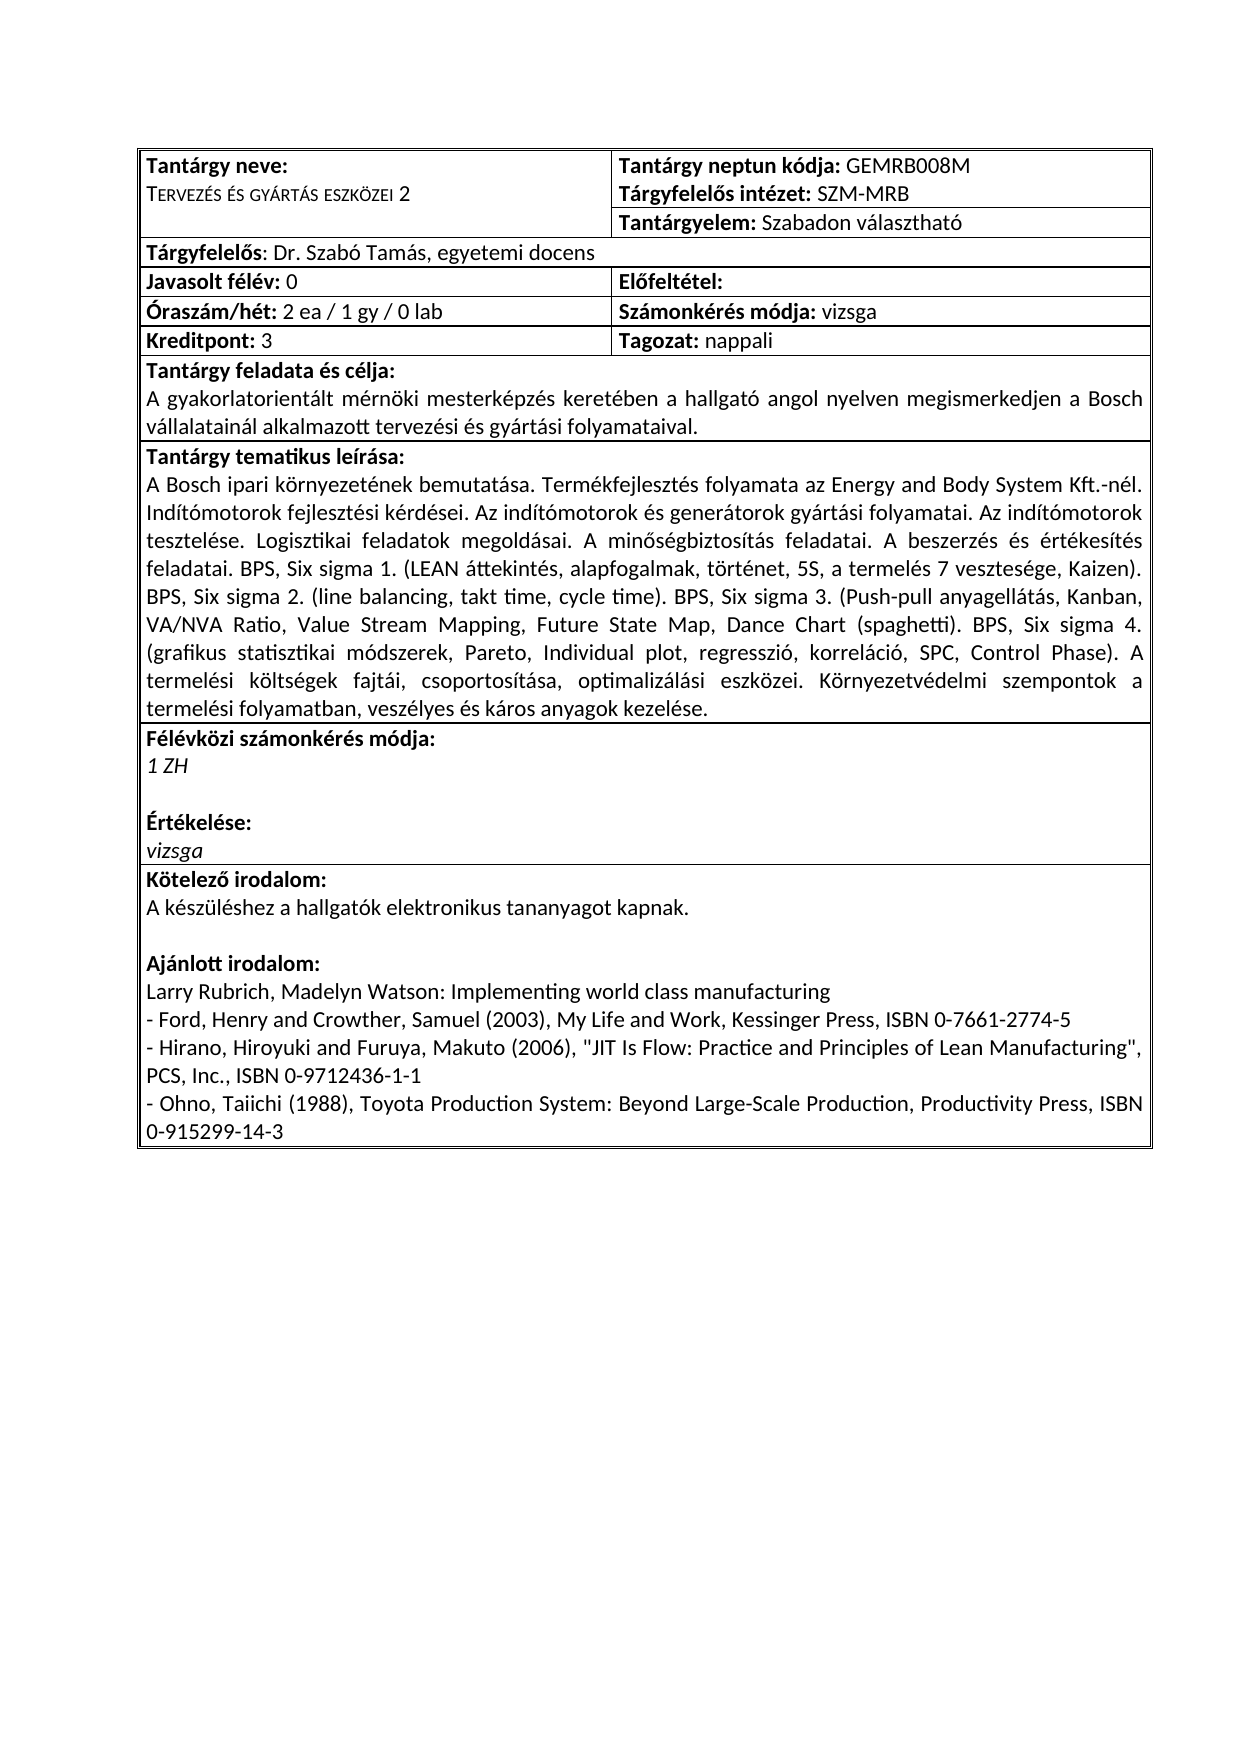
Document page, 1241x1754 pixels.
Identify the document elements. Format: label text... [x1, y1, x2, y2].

table_cell Kreditpont: 3 [141, 327, 611, 355]
table_cell Tantárgyelem: Szabadon választható [612, 208, 1150, 236]
table_cell Számonkérés módja: vizsga [612, 297, 1150, 325]
table_header Tantárgy neve: Tervezés és gyártás eszközei 2 [141, 151, 611, 236]
table_cell Előfeltétel: [612, 268, 1150, 296]
table_cell Kötelező irodalom: A készüléshez a hallgatók elektronikus tananyagot kapnak. Ajánlott irodalom: Larry Rubrich, Madelyn Watson: Implementing world class manufacturing - Ford, Henry and Crowther, Samuel (2003), My Life and Work, Kessinger Press, ISBN 0-7661-2774-5 - Hirano, Hiroyuki and Furuya, Makuto (2006), "JIT Is Flow: Practice and Principles of Lean Manufacturing", PCS, Inc., ISBN 0-9712436-1-1 - Ohno, Taiichi (1988), Toyota Production System: Beyond Large-Scale Production, Productivity Press, ISBN 0-915299-14-3 [141, 865, 1150, 1146]
table_cell Tantárgy feladata és célja: A gyakorlatorientált mérnöki mesterképzés keretében a hallgató angol nyelven megismerkedjen a Bosch vállalatainál alkalmazott tervezési és gyártási folyamataival. [141, 356, 1150, 440]
table_cell Félévközi számonkérés módja: 1 ZH Értékelése: vizsga [141, 724, 1150, 864]
table_cell Óraszám/hét: 2 ea / 1 gy / 0 lab [141, 297, 611, 325]
table_header Tantárgy neptun kódja: GEMRB008M Tárgyfelelős intézet: SZM-MRB [612, 151, 1150, 207]
table_cell Tagozat: nappali [612, 327, 1150, 355]
table_cell Javasolt félév: 0 [141, 268, 611, 296]
table_cell Tantárgy tematikus leírása: A Bosch ipari környezetének bemutatása. Termékfejlesztés folyamata az Energy and Body System Kft.-nél. Indítómotorok fejlesztési kérdései. Az indítómotorok és generátorok gyártási folyamatai. Az indítómotorok tesztelése. Logisztikai feladatok megoldásai. A minőségbiztosítás feladatai. A beszerzés és értékesítés feladatai. BPS, Six sigma 1. (LEAN áttekintés, alapfogalmak, történet, 5S, a termelés 7 vesztesége, Kaizen). BPS, Six sigma 2. (line balancing, takt time, cycle time). BPS, Six sigma 3. (Push-pull anyagellátás, Kanban, VA/NVA Ratio, Value Stream Mapping, Future State Map, Dance Chart (spaghetti). BPS, Six sigma 4. (grafikus statisztikai módszerek, Pareto, Individual plot, regresszió, korreláció, SPC, Control Phase). A termelési költségek fajtái, csoportosítása, optimalizálási eszközei. Környezetvédelmi szempontok a termelési folyamatban, veszélyes és káros anyagok kezelése. [141, 442, 1150, 722]
table_cell Tárgyfelelős: Dr. Szabó Tamás, egyetemi docens [141, 238, 1150, 266]
